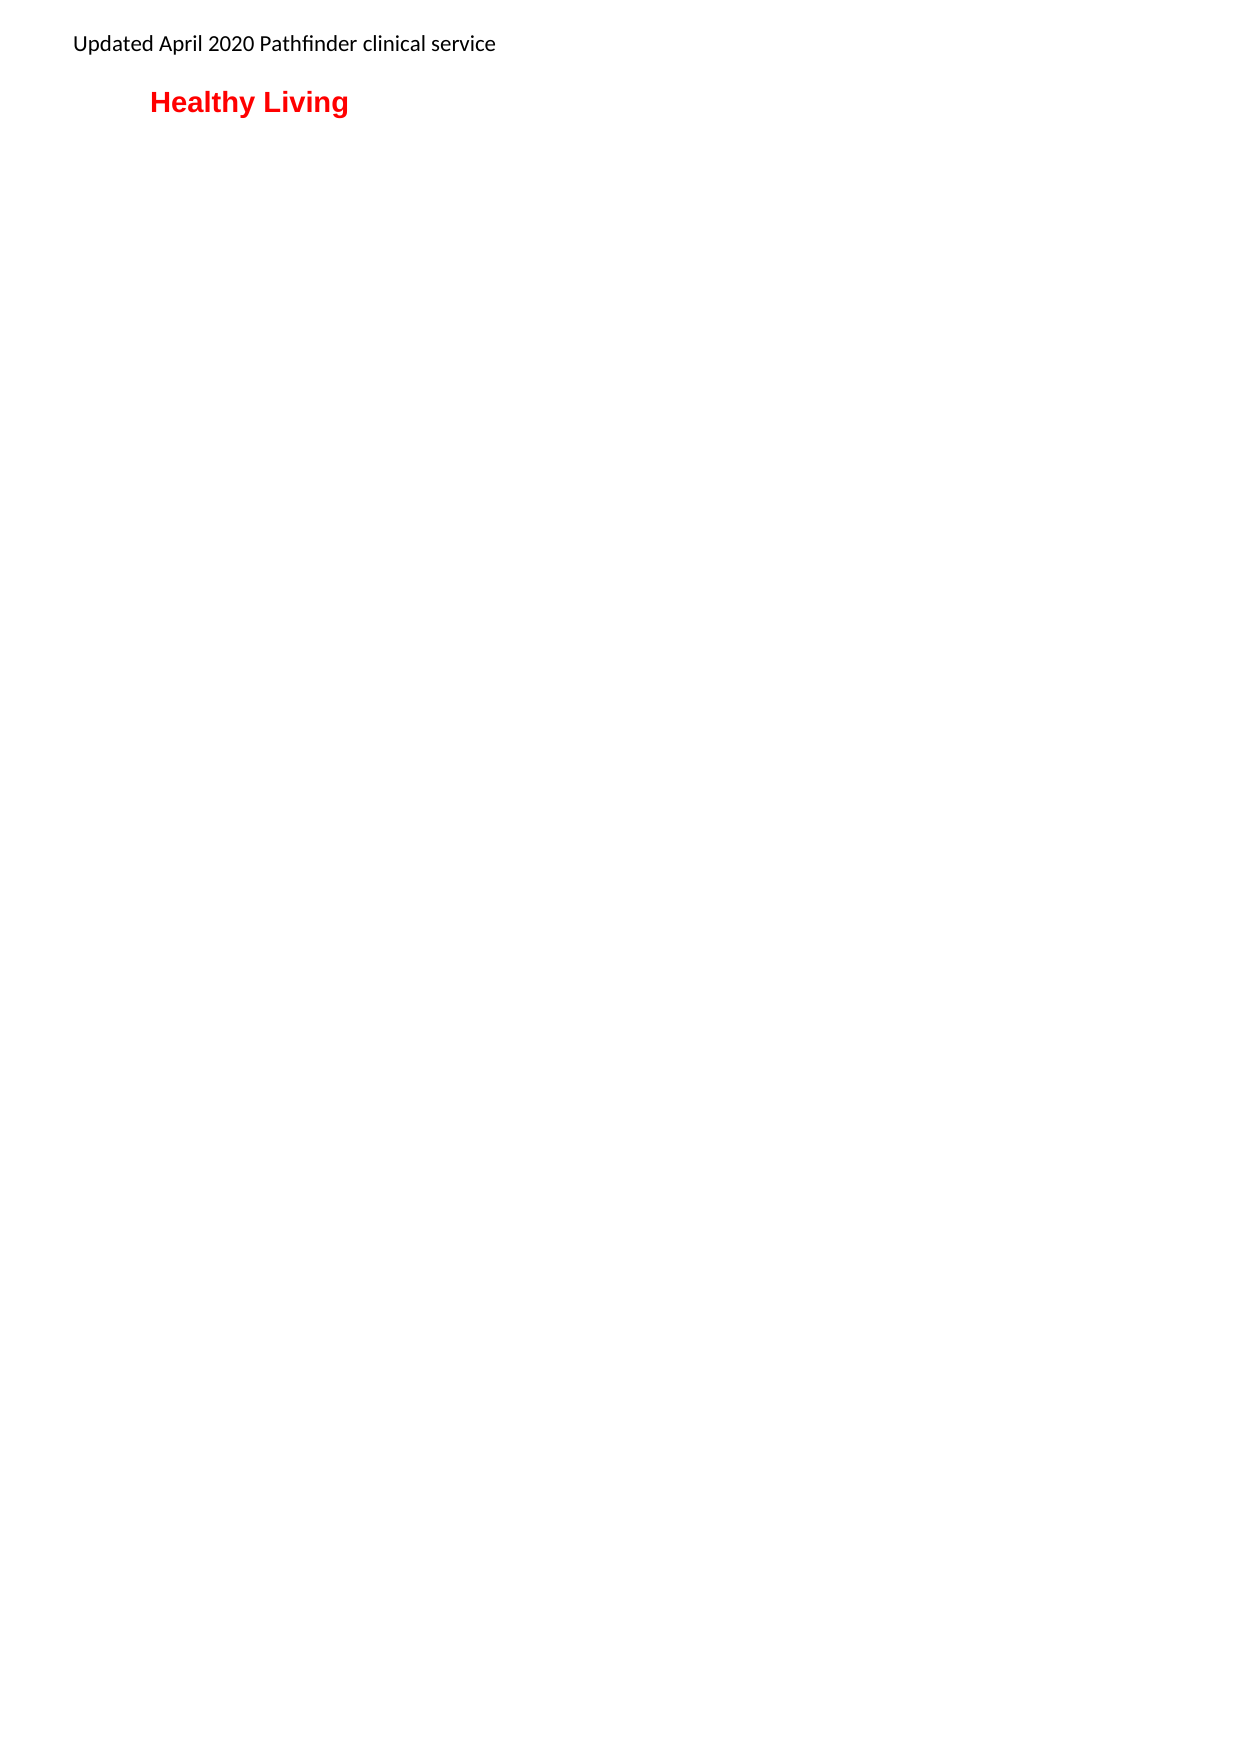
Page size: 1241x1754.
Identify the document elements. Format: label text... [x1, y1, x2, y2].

subtitle Healthy Living [150, 86, 1090, 119]
